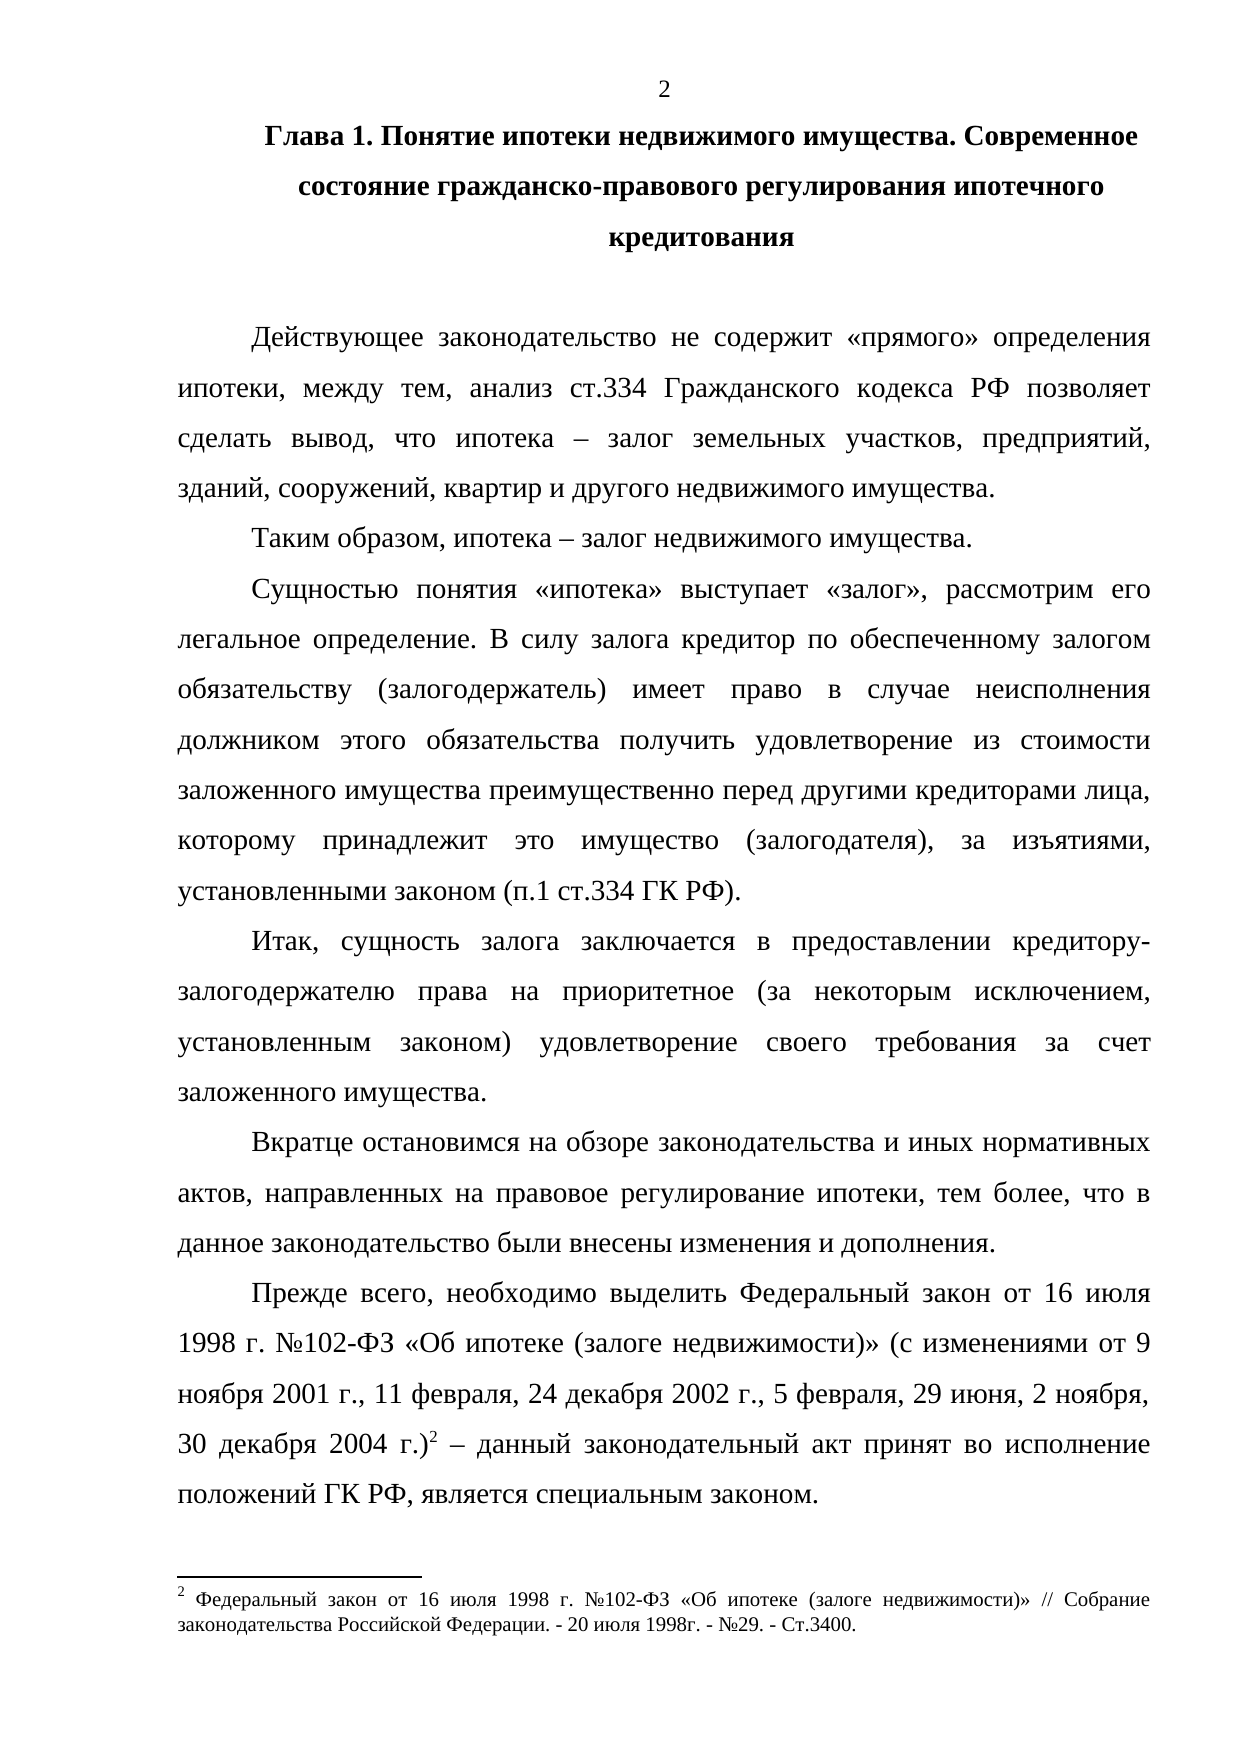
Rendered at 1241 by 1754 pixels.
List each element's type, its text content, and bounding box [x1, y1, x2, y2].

text Действующее законодательство не содержит «прямого» определения ипотеки, между тем, анализ ст.334 Гражданского кодекса РФ позволяет сделать вывод, что ипотека – залог земельных участков, предприятий, зданий, сооружений, квартир и другого недвижимого имущества. [177, 319, 1152, 504]
text Таким образом, ипотека – залог недвижимого имущества. [177, 521, 1152, 554]
text Глава 1. Понятие ипотеки недвижимого имущества. Современное состояние гражданско-правового регулирования ипотечного кредитования [251, 118, 1152, 252]
text Прежде всего, необходимо выделить Федеральный закон от 16 июля . №102-ФЗ «Об ипотеке (залоге недвижимости)» (с изменениями от 9 ноября ., 11 февраля, 24 декабря ., 5 февраля, 29 июня, 2 ноября, 30 декабря .) – данный законодательный акт принят во исполнение положений ГК РФ, является специальным законом. [177, 1275, 1152, 1510]
text Сущностью понятия «ипотека» выступает «залог», рассмотрим его легальное определение. В силу залога кредитор по обеспеченному залогом обязательству (залогодержатель) имеет право в случае неисполнения должником этого обязательства получить удовлетворение из стоимости заложенного имущества преимущественно перед другими кредиторами лица, которому принадлежит это имущество (залогодателя), за изъятиями, установленными законом (п.1 ст.334 ГК РФ). [177, 571, 1152, 906]
text Итак, сущность залога заключается в предоставлении кредитору-залогодержателю права на приоритетное (за некоторым исключением, установленным законом) удовлетворение своего требования за счет заложенного имущества. [177, 923, 1152, 1108]
text Вкратце остановимся на обзоре законодательства и иных нормативных актов, направленных на правовое регулирование ипотеки, тем более, что в данное законодательство были внесены изменения и дополнения. [177, 1124, 1152, 1258]
